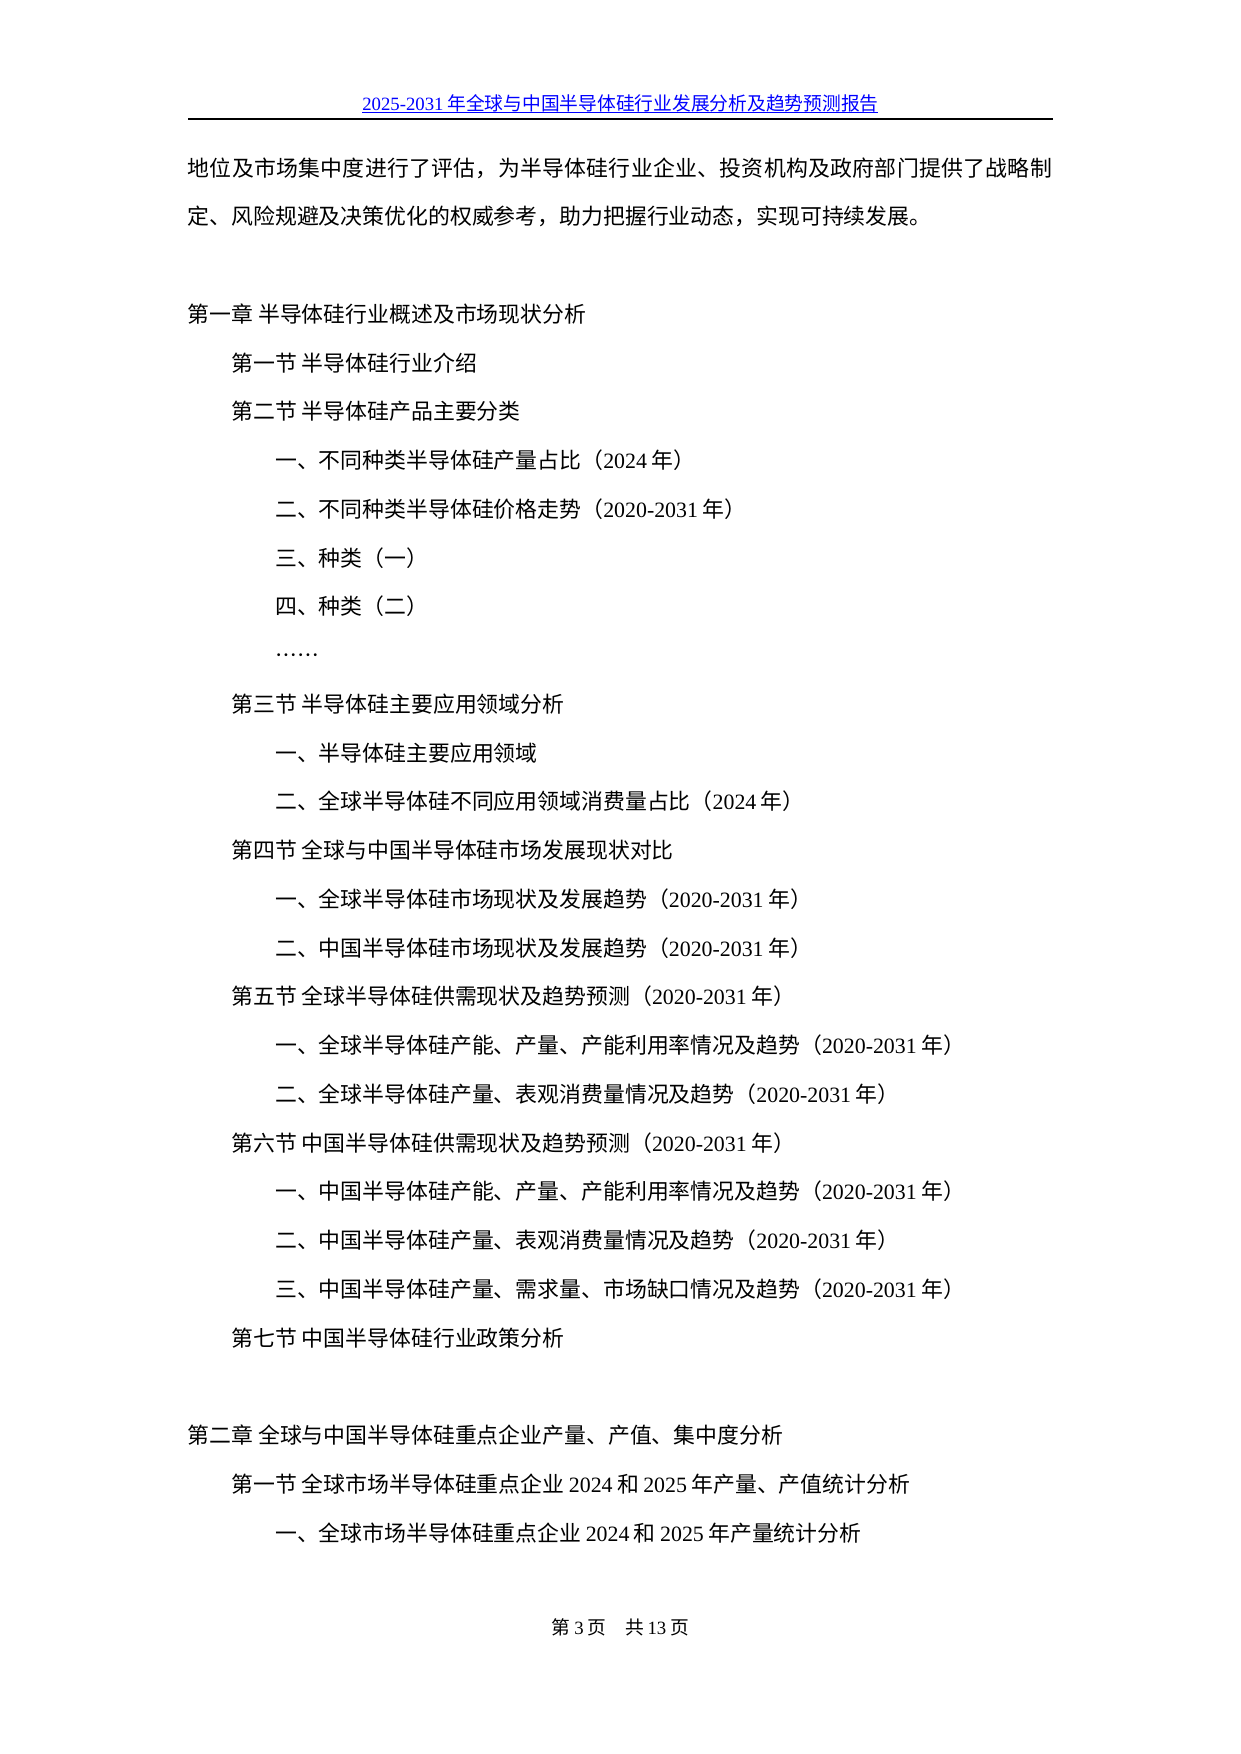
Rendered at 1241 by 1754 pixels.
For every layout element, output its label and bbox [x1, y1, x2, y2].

text [187, 150, 1053, 1548]
